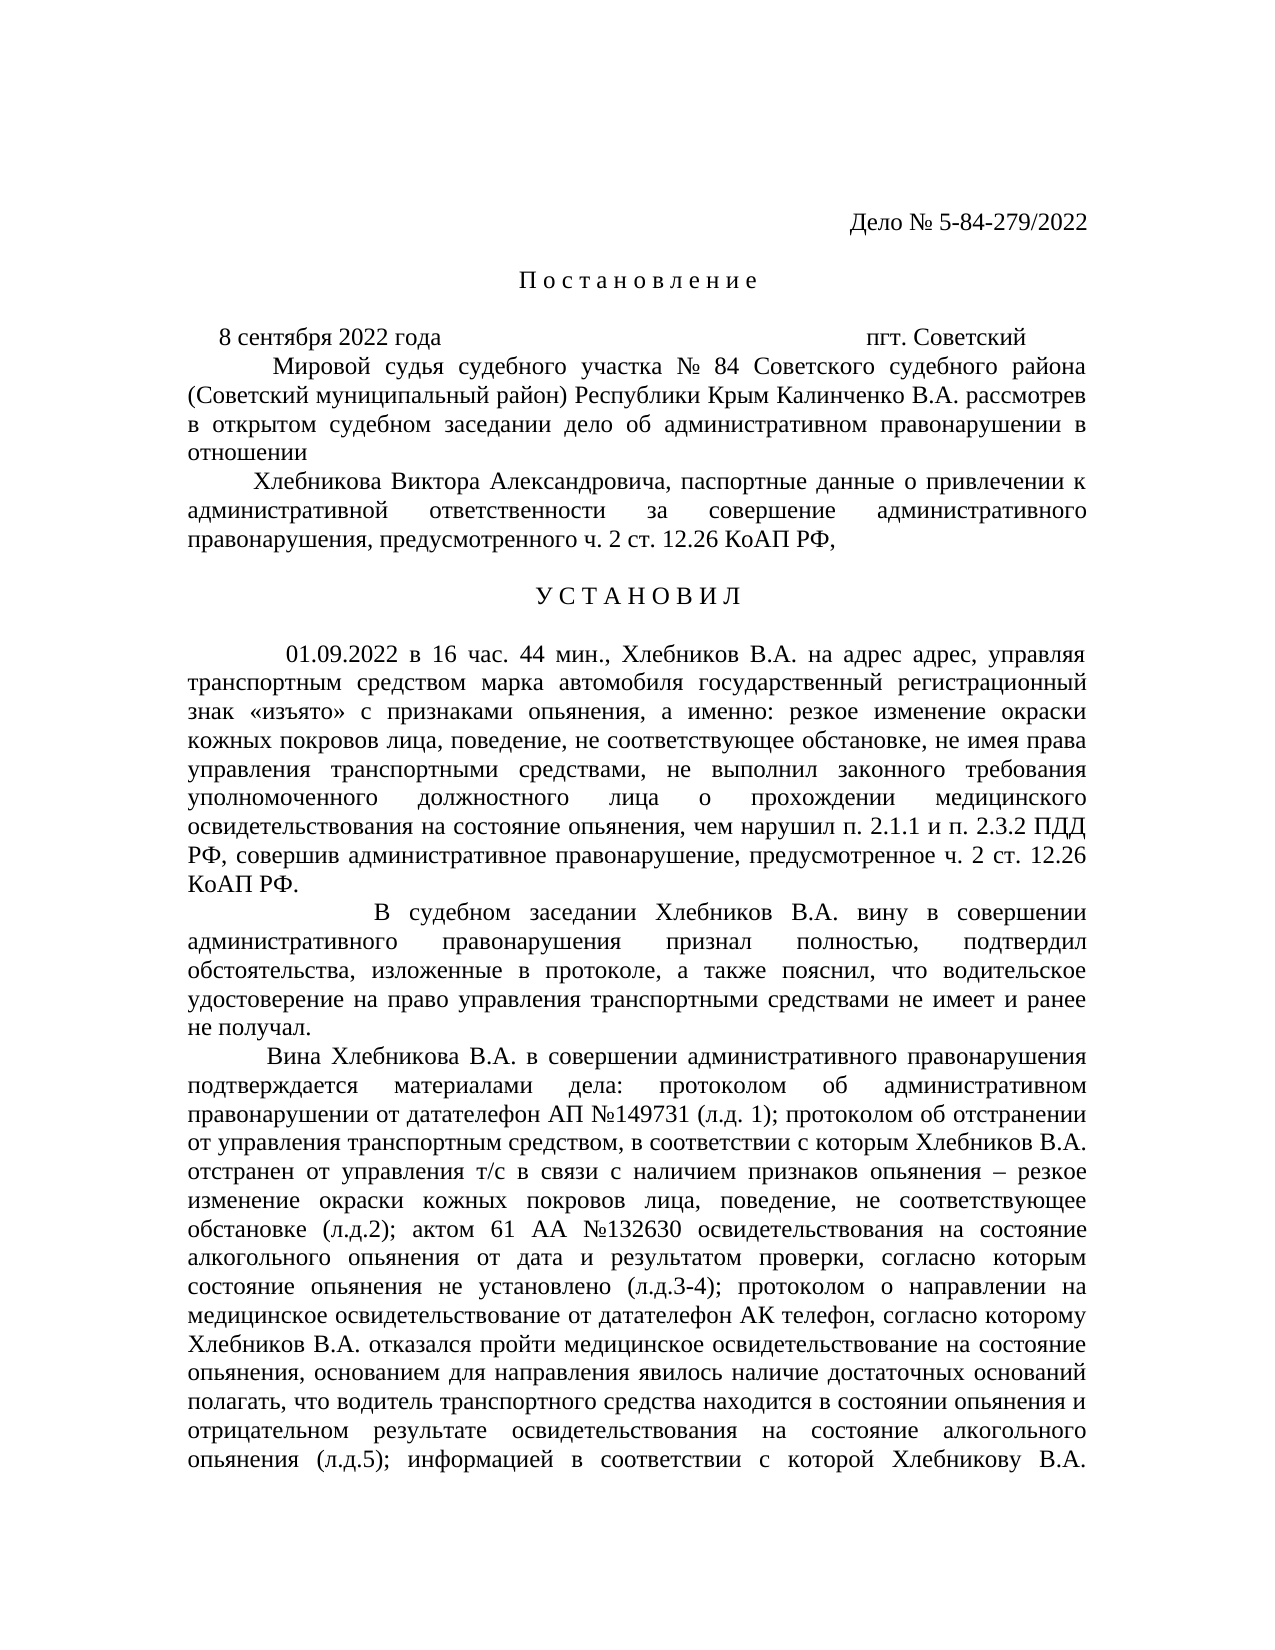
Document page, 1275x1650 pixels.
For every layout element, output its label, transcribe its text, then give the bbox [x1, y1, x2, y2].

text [187, 1041, 1087, 1472]
text Хлебникова Виктора Александровича, паспортные данные о привлечении к административной ответственности за совершение административного правонарушения, предусмотренного ч. 2 ст. 12.26 КоАП РФ, [187, 466, 1087, 552]
text Мировой судья судебного участка № 84 Советского судебного района (Советский муниципальный район) Республики Крым Калинченко В.А. рассмотрев в открытом судебном заседании дело об административном правонарушении в отношении [187, 351, 1087, 466]
text 8 сентября 2022 года пгт. Советский [187, 322, 1087, 351]
text 01.09.2022 в 16 час. 44 мин., Хлебников В.А. на адрес адрес, управляя транспортным средством марка автомобиля государственный регистрационный знак «изъято» с признаками опьянения, а именно: резкое изменение окраски кожных покровов лица, поведение, не соответствующее обстановке, не имея права управления транспортными средствами, не выполнил законного требования уполномоченного должностного лица о прохождении медицинского освидетельствования на состояние опьянения, чем нарушил п. 2.1.1 и п. 2.3.2 ПДД РФ, совершив административное правонарушение, предусмотренное ч. 2 ст. 12.26 КоАП РФ. [187, 639, 1087, 897]
text П о с т а н о в л е н и е [187, 265, 1087, 294]
text В судебном заседании Хлебников В.А. вину в совершении административного правонарушения признал полностью, подтвердил обстоятельства, изложенные в протоколе, а также пояснил, что водительское удостоверение на право управления транспортными средствами не имеет и ранее не получал. [187, 897, 1087, 1041]
text У С Т А Н О В И Л [187, 581, 1087, 610]
text Дело № 5-84-279/2022 [187, 207, 1087, 236]
